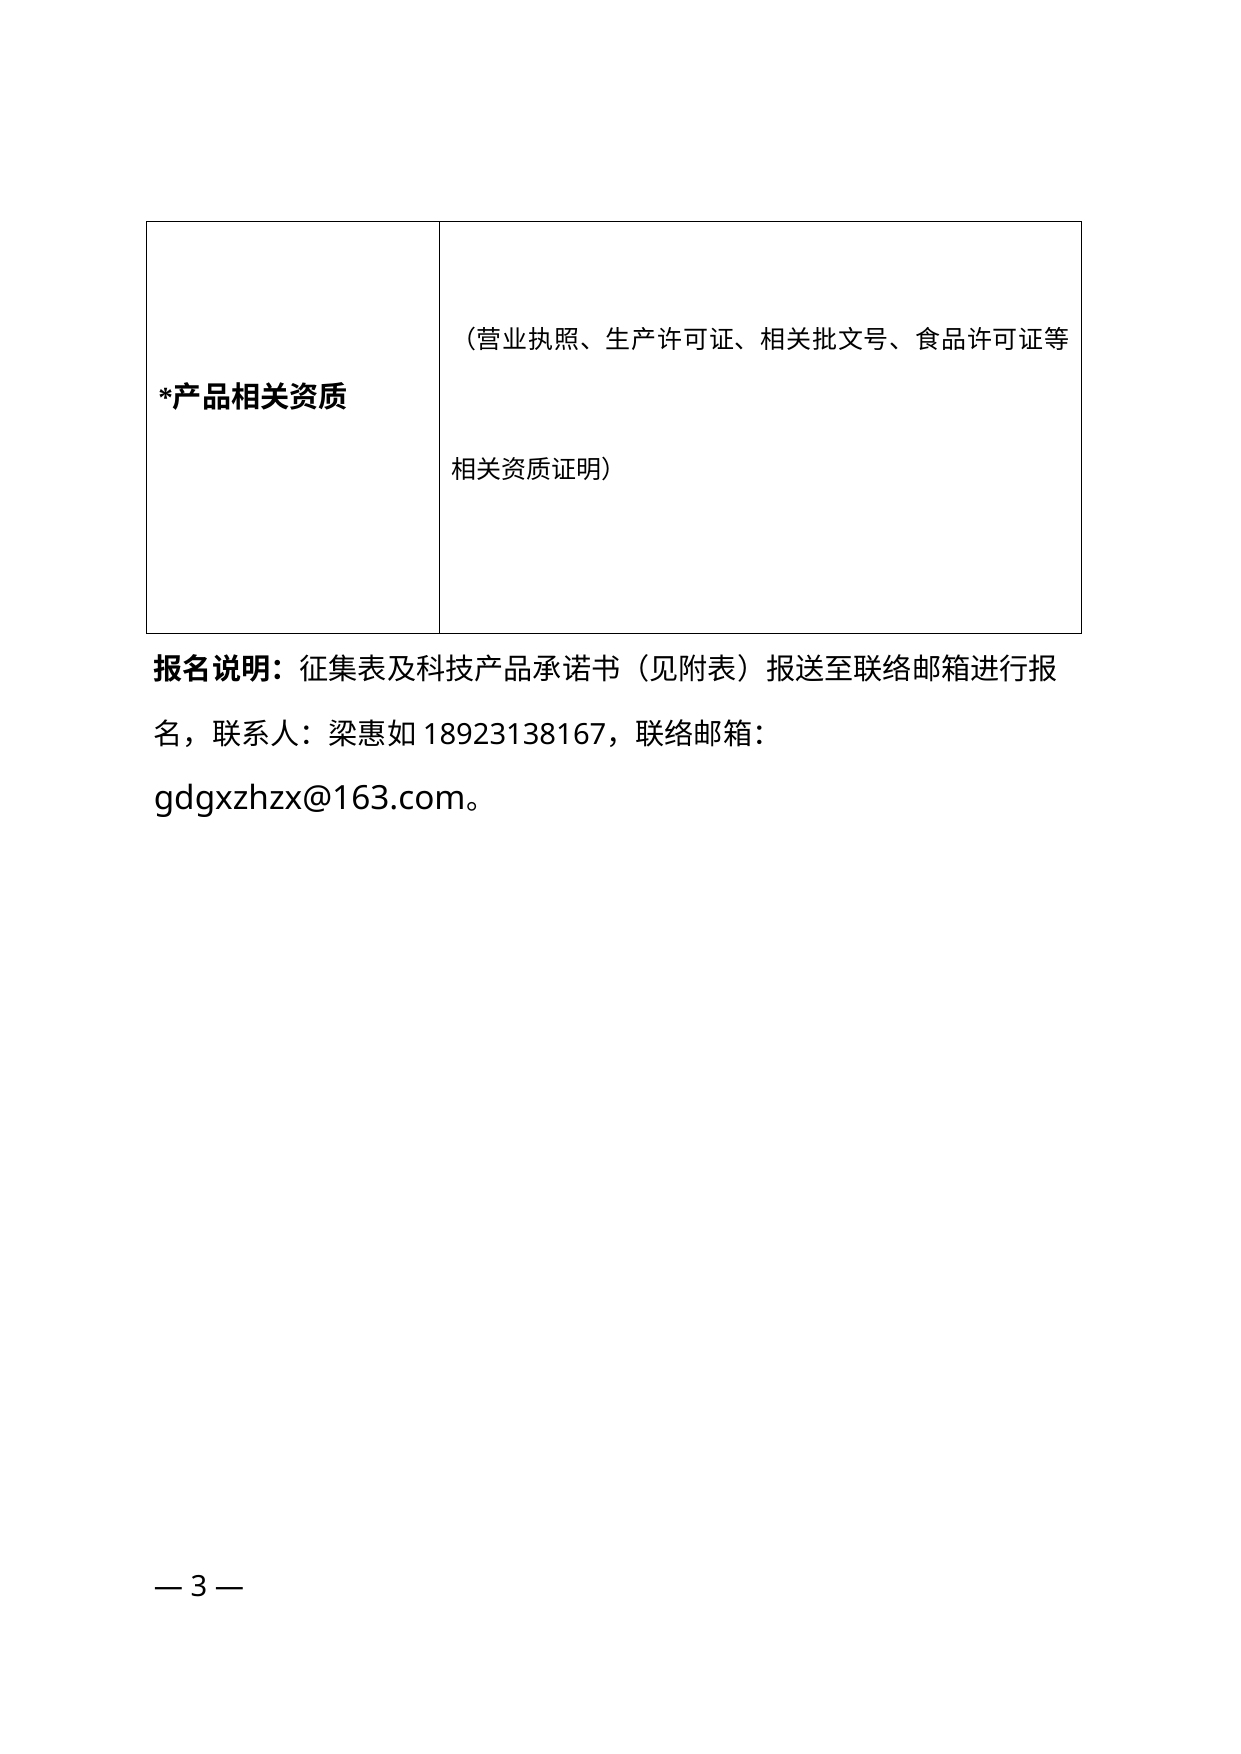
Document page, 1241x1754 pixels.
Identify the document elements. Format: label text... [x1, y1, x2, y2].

table_cell （营业执照、生产许可证、相关批文号、食品许可证等相关资质证明） [440, 222, 1081, 633]
table_cell *产品相关资质 [147, 222, 439, 633]
text 报名说明：征集表及科技产品承诺书（见附表）报送至联络邮箱进行报名，联系人：梁惠如 18923138167，联络邮箱：gdgxzhzx@163.com。 [153, 634, 1075, 829]
